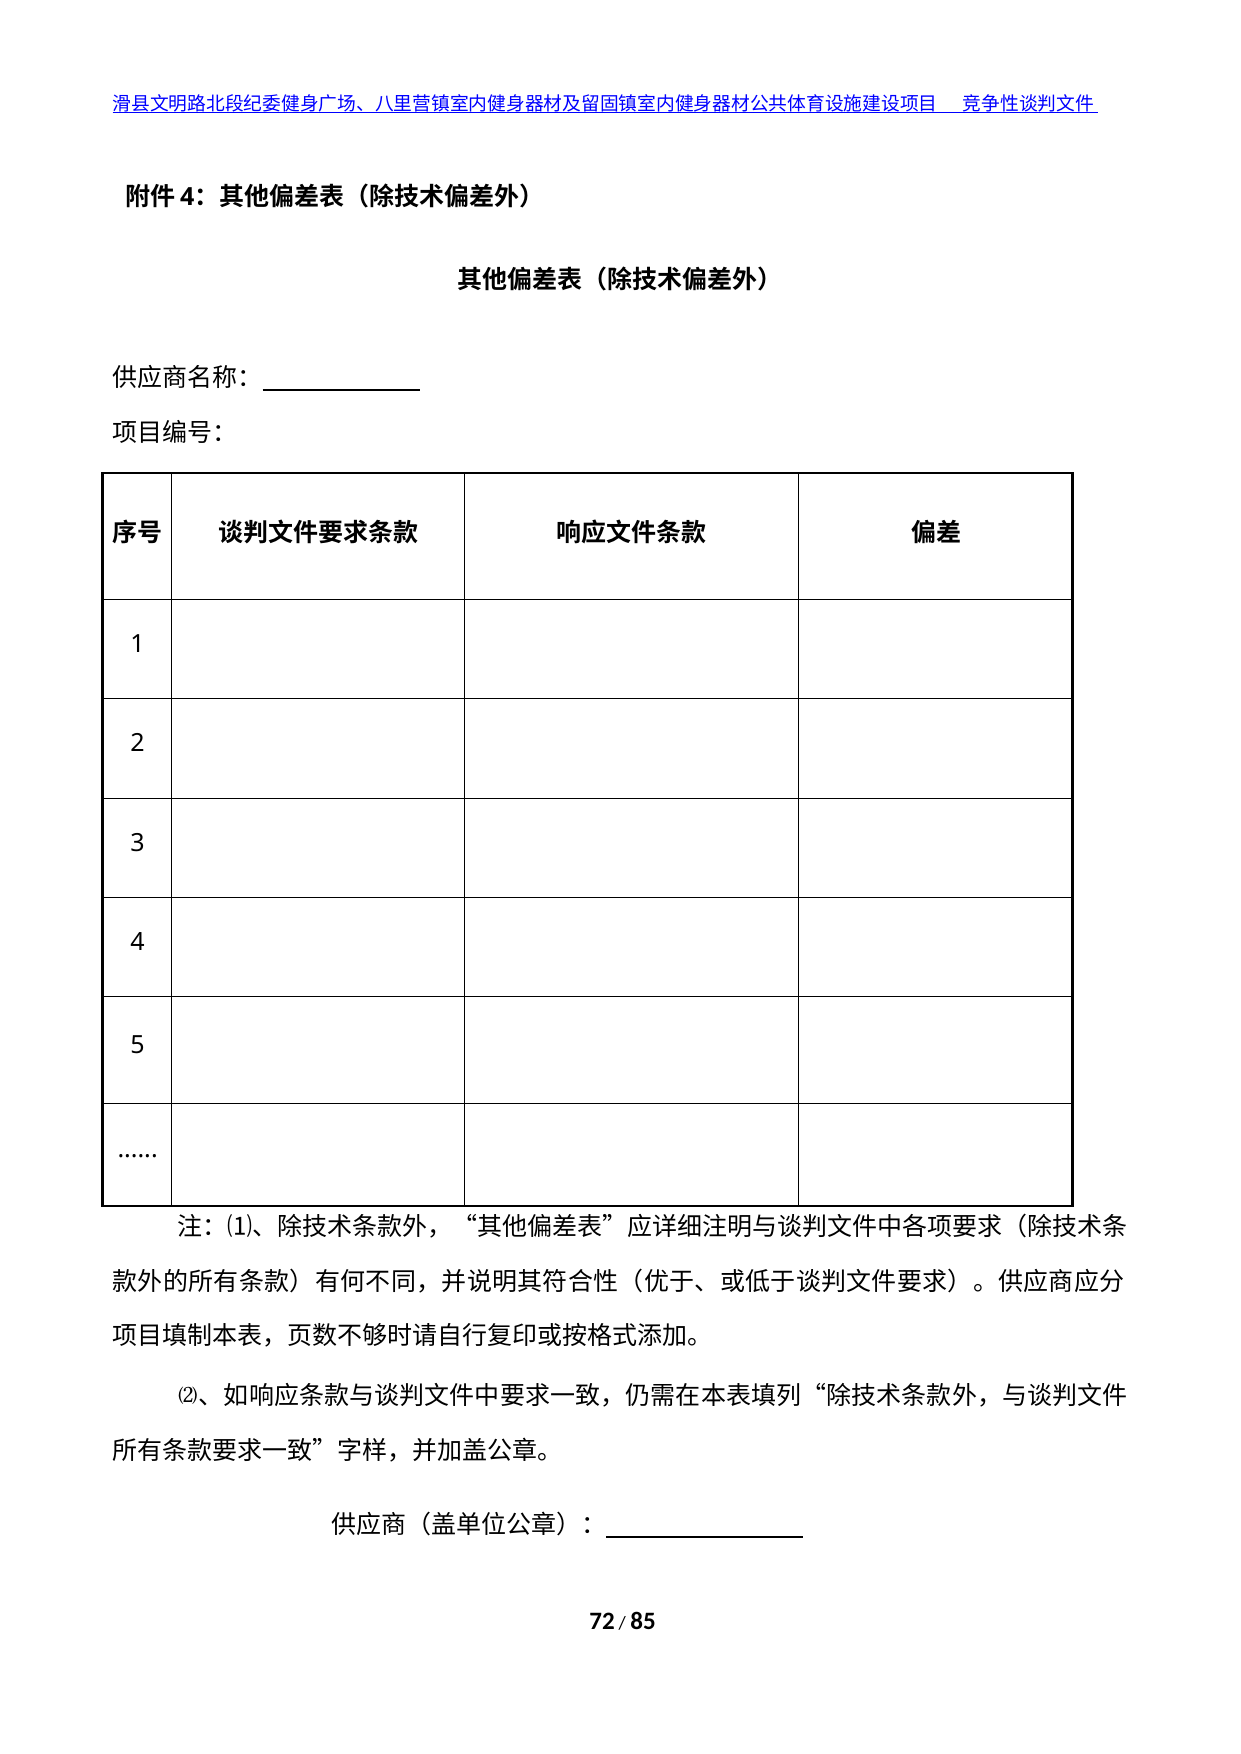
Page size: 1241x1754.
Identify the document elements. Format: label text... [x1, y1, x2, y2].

table_cell [465, 699, 798, 797]
table_header 序号 [104, 474, 171, 599]
table_cell [172, 898, 464, 996]
table_cell 3 [104, 799, 171, 897]
table_cell [799, 898, 1071, 996]
table_cell [465, 600, 798, 698]
table_header 谈判文件要求条款 [172, 474, 464, 599]
table_cell [172, 600, 464, 698]
text 注：⑴、除技术条款外，“其他偏差表”应详细注明与谈判文件中各项要求（除技术条款外的所有条款）有何不同，并说明其符合性（优于、或低于谈判文件要求）。供应商应分项目填制本表，页数不够时请自行复印或按格式添加。 [112, 1207, 1128, 1352]
text 供应商名称： [112, 358, 1128, 394]
text 项目编号： [112, 412, 1128, 448]
table_cell [465, 898, 798, 996]
text ⑵、如响应条款与谈判文件中要求一致，仍需在本表填列“除技术条款外，与谈判文件所有条款要求一致”字样，并加盖公章。 [112, 1376, 1128, 1466]
table_cell [172, 799, 464, 897]
table_cell [799, 1104, 1071, 1205]
table_cell [172, 699, 464, 797]
table_header 响应文件条款 [465, 474, 798, 599]
table_cell ...... [104, 1104, 171, 1205]
table_cell [799, 600, 1071, 698]
table_cell [465, 997, 798, 1103]
table_cell 1 [104, 600, 171, 698]
table_cell [172, 1104, 464, 1205]
table_cell [465, 1104, 798, 1205]
table_cell 2 [104, 699, 171, 797]
subtitle 其他偏差表（除技术偏差外） [112, 245, 1128, 310]
text 供应商（盖单位公章）： [287, 1490, 1128, 1555]
table_cell [799, 699, 1071, 797]
table_cell [172, 997, 464, 1103]
table_header 偏差 [799, 474, 1071, 599]
text 附件4：其他偏差表（除技术偏差外） [112, 162, 1128, 227]
table_cell [799, 799, 1071, 897]
table_cell [799, 997, 1071, 1103]
table_cell 4 [104, 898, 171, 996]
table_cell 5 [104, 997, 171, 1103]
table_cell [465, 799, 798, 897]
